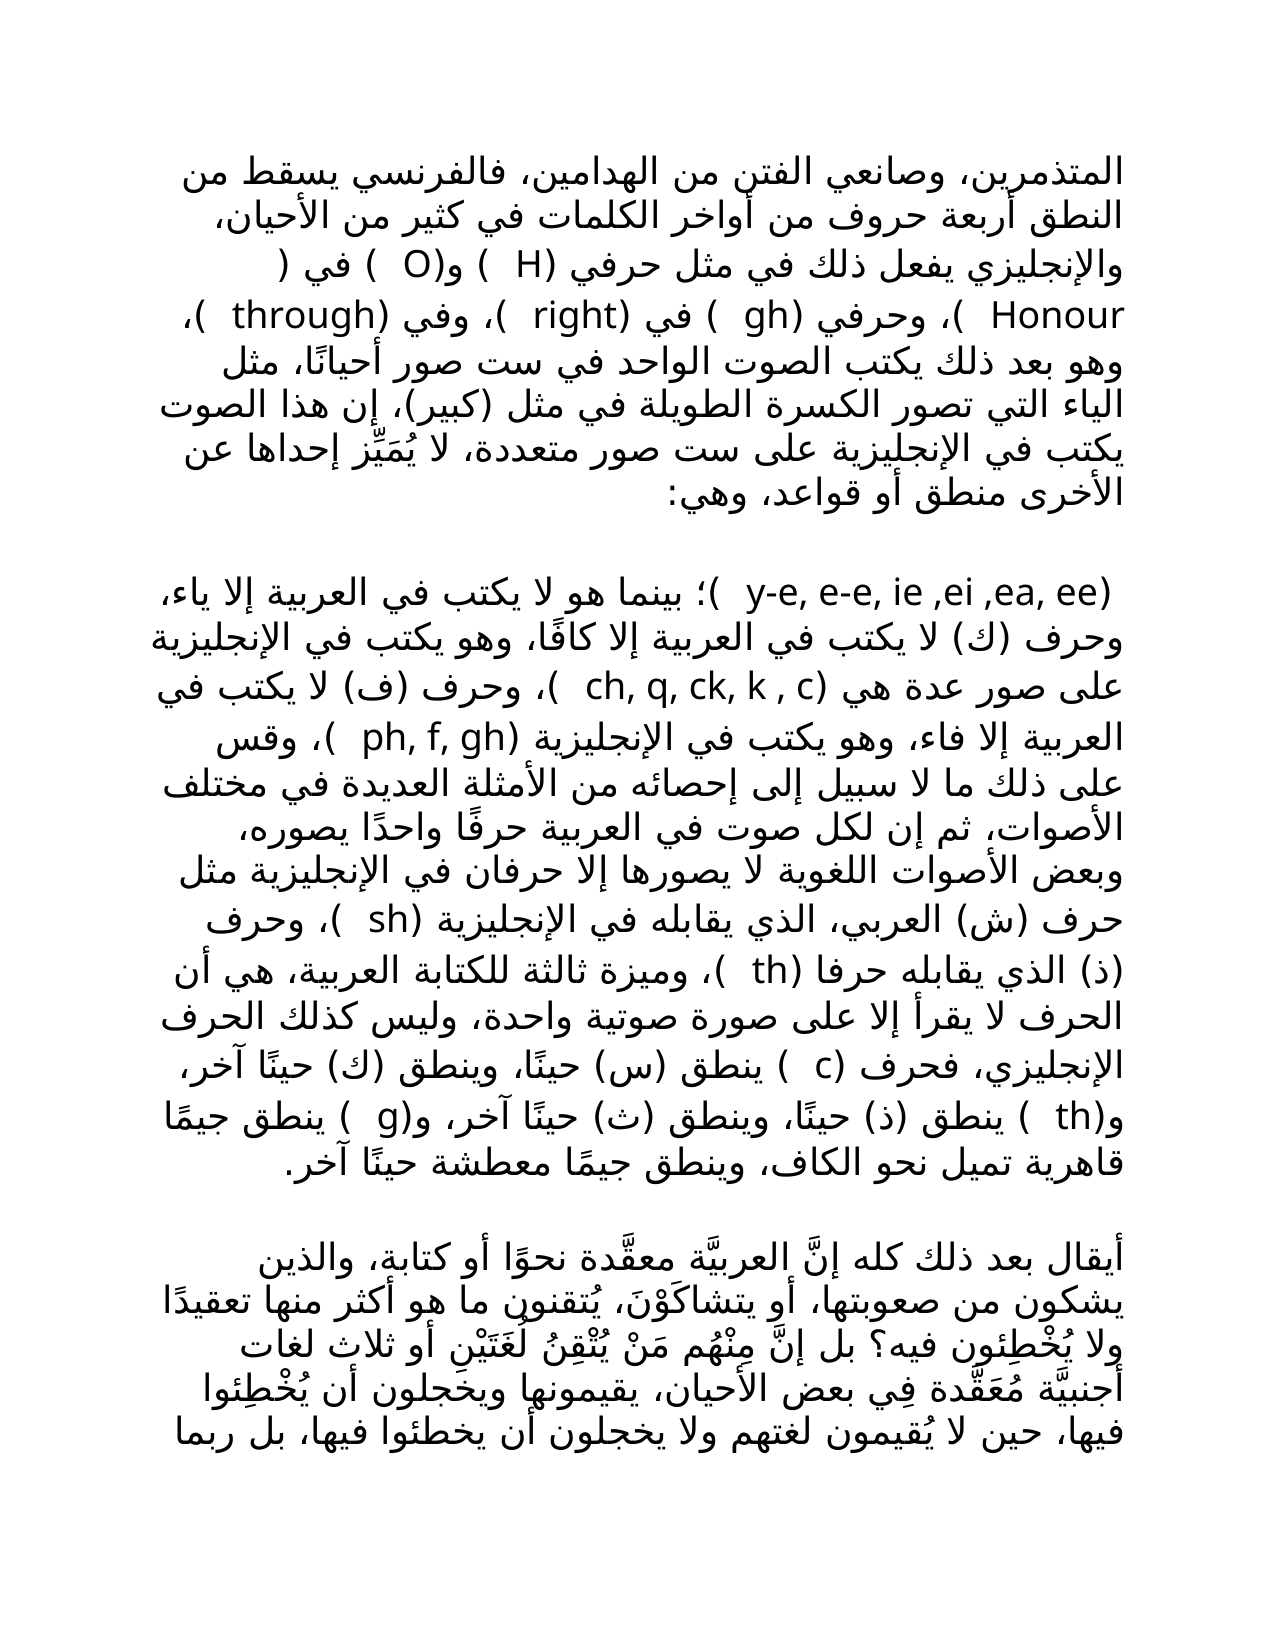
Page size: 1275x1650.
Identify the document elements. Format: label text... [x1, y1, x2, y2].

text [150, 150, 1125, 514]
text (y-e, e-e, ie ,ei ,ea, ee )؛ بينما هو لا يكتب في العربية إلا ياء، وحرف (ك) لا يكتب في العربية إلا كافًا، وهو يكتب في الإنجليزية على صور عدة هي (ch, q, ck, k , c )، وحرف (ف) لا يكتب في العربية إلا فاء، وهو يكتب في الإنجليزية (ph, f, gh )، وقس على ذلك ما لا سبيل إلى إحصائه من الأمثلة العديدة في مختلف الأصوات، ثم إن لكل صوت في العربية حرفًا واحدًا يصوره، وبعض الأصوات اللغوية لا يصورها إلا حرفان في الإنجليزية مثل حرف (ش) العربي، الذي يقابله في الإنجليزية (sh )، وحرف (ذ) الذي يقابله حرفا (th )، وميزة ثالثة للكتابة العربية، هي أن الحرف لا يقرأ إلا على صورة صوتية واحدة، وليس كذلك الحرف الإنجليزي، فحرف (c ) ينطق (س) حينًا، وينطق (ك) حينًا آخر، و(th ) ينطق (ذ) حينًا، وينطق (ث) حينًا آخر، و(g ) ينطق جيمًا قاهرية تميل نحو الكاف، وينطق جيمًا معطشة حينًا آخر. [150, 565, 1125, 1184]
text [150, 1235, 1125, 1453]
